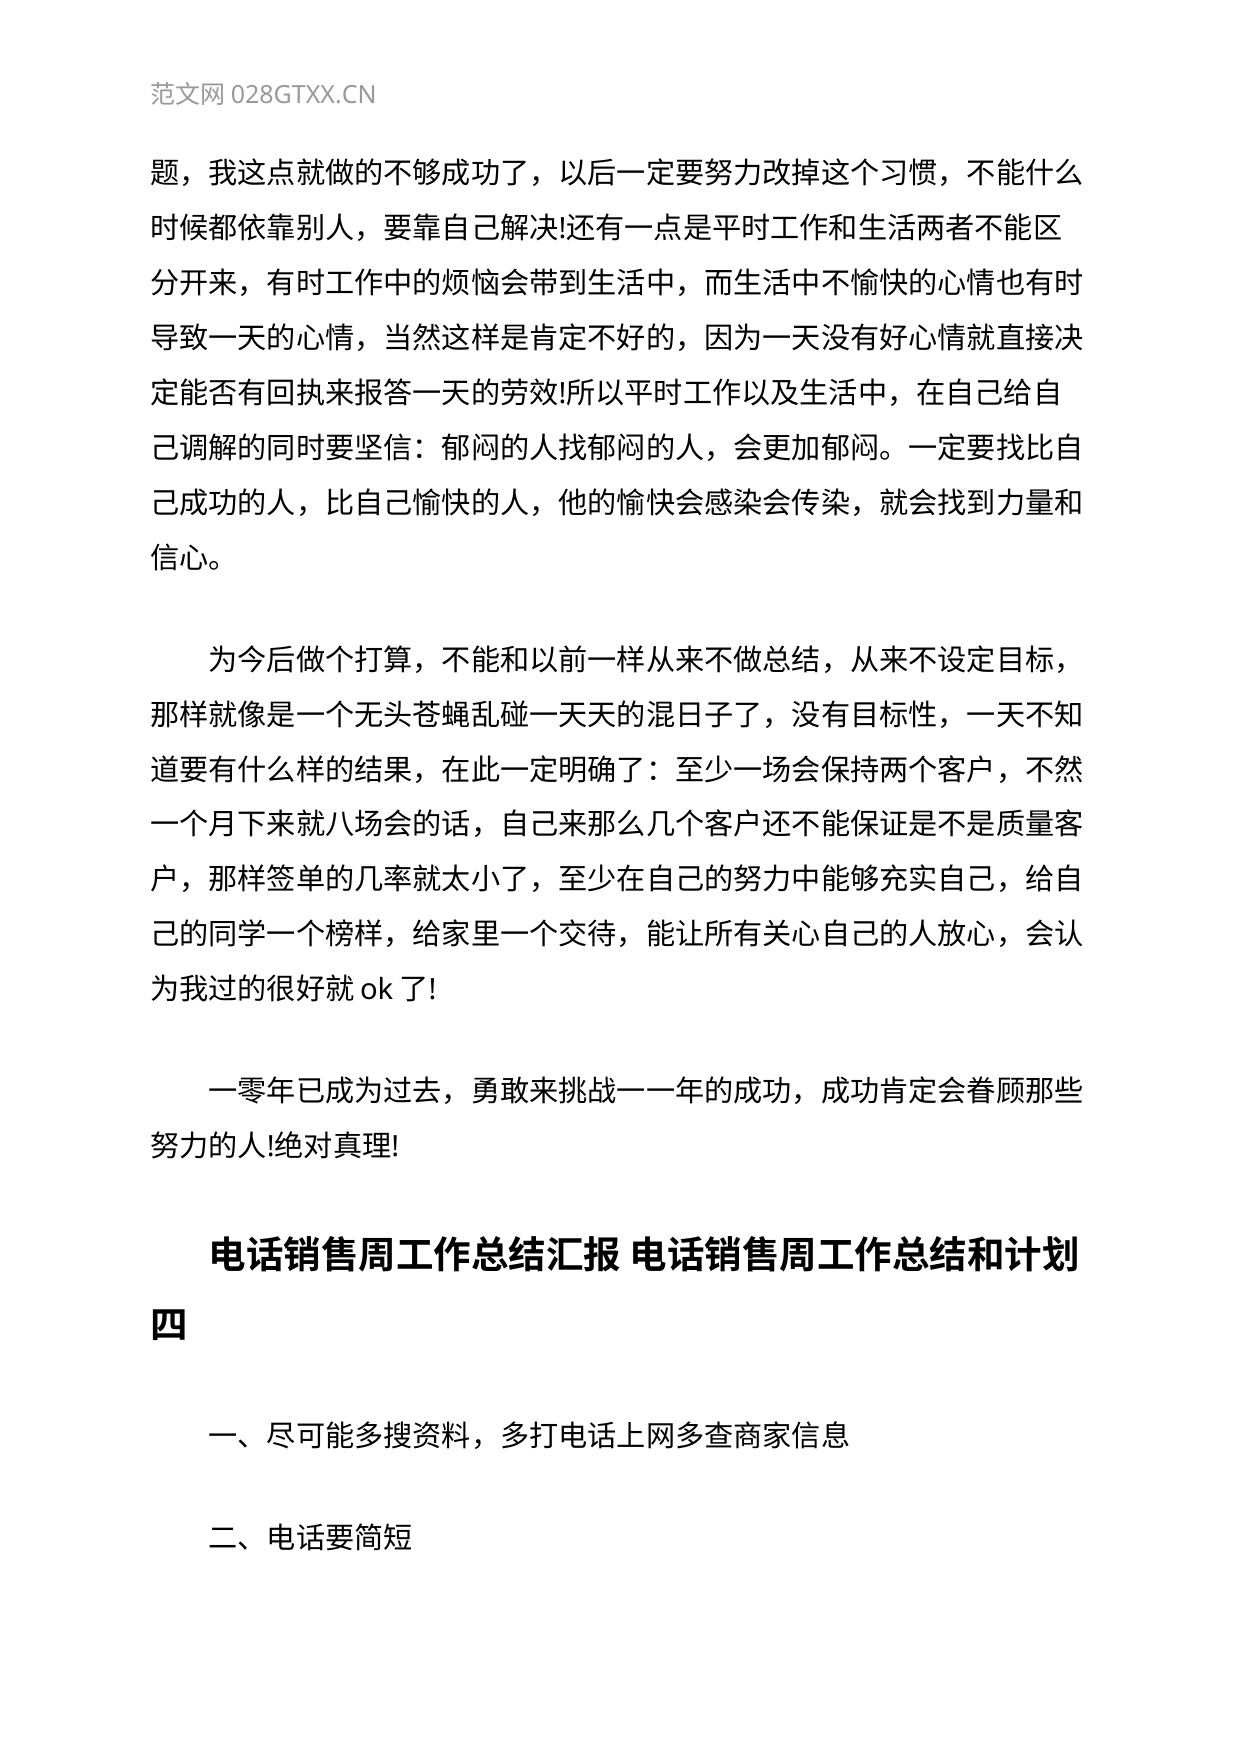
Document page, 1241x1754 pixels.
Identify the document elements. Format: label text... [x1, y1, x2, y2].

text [150, 150, 1090, 577]
text 电话销售周工作总结汇报 电话销售周工作总结和计划四 [150, 1224, 1090, 1349]
text 二、电话要简短 [150, 1514, 1090, 1556]
text 一、尽可能多搜资料，多打电话上网多查商家信息 [150, 1412, 1090, 1455]
text 为今后做个打算，不能和以前一样从来不做总结，从来不设定目标，那样就像是一个无头苍蝇乱碰一天天的混日子了，没有目标性，一天不知道要有什么样的结果，在此一定明确了：至少一场会保持两个客户，不然一个月下来就八场会的话，自己来那么几个客户还不能保证是不是质量客户，那样签单的几率就太小了，至少在自己的努力中能够充实自己，给自己的同学一个榜样，给家里一个交待，能让所有关心自己的人放心，会认为我过的很好就ok了! [150, 636, 1090, 1008]
text 一零年已成为过去，勇敢来挑战一一年的成功，成功肯定会眷顾那些努力的人!绝对真理! [150, 1068, 1090, 1165]
